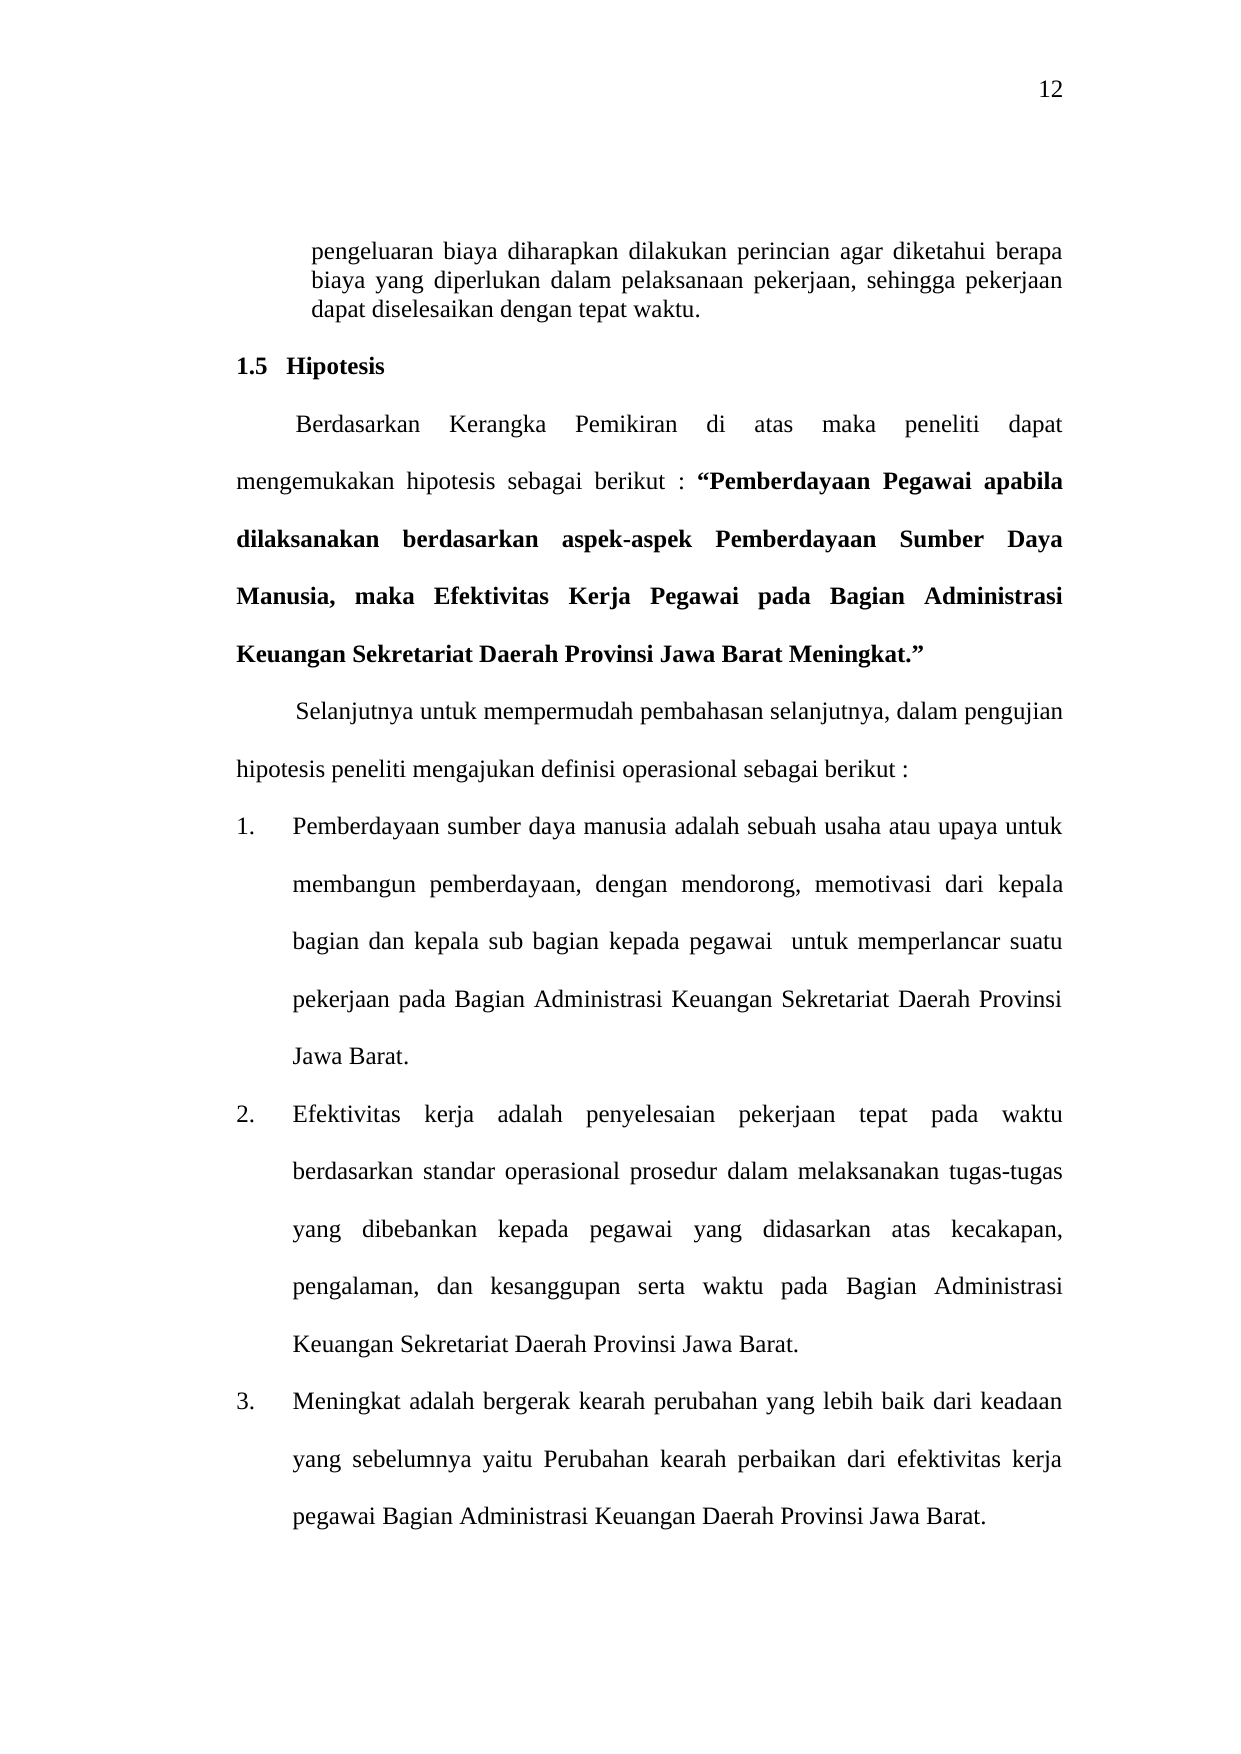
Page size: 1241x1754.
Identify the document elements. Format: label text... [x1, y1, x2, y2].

text Selanjutnya untuk mempermudah pembahasan selanjutnya, dalam pengujian hipotesis peneliti mengajukan definisi operasional sebagai berikut : [236, 696, 1063, 782]
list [311, 236, 1063, 322]
list Meningkat adalah bergerak kearah perubahan yang lebih baik dari keadaan yang sebelumnya yaitu Perubahan kearah perbaikan dari efektivitas kerja pegawai Bagian Administrasi Keuangan Daerah Provinsi Jawa Barat. [236, 1386, 1063, 1530]
list Berdasarkan Kerangka Pemikiran di atas maka peneliti dapat mengemukakan hipotesis sebagai berikut : “Pemberdayaan Pegawai apabila dilaksanakan berdasarkan aspek-aspek Pemberdayaan Sumber Daya Manusia, maka Efektivitas Kerja Pegawai pada Bagian Administrasi Keuangan Sekretariat Daerah Provinsi Jawa Barat Meningkat.” [236, 409, 1063, 667]
list Efektivitas kerja adalah penyelesaian pekerjaan tepat pada waktu berdasarkan standar operasional prosedur dalam melaksanakan tugas-tugas yang dibebankan kepada pegawai yang didasarkan atas kecakapan, pengalaman, dan kesanggupan serta waktu pada Bagian Administrasi Keuangan Sekretariat Daerah Provinsi Jawa Barat. [236, 1099, 1063, 1357]
list Pemberdayaan sumber daya manusia adalah sebuah usaha atau upaya untuk membangun pemberdayaan, dengan mendorong, memotivasi dari kepala bagian dan kepala sub bagian kepada pegawai untuk memperlancar suatu pekerjaan pada Bagian Administrasi Keuangan Sekretariat Daerah Provinsi Jawa Barat. [236, 811, 1063, 1070]
list 1.5 Hipotesis [236, 351, 1063, 380]
